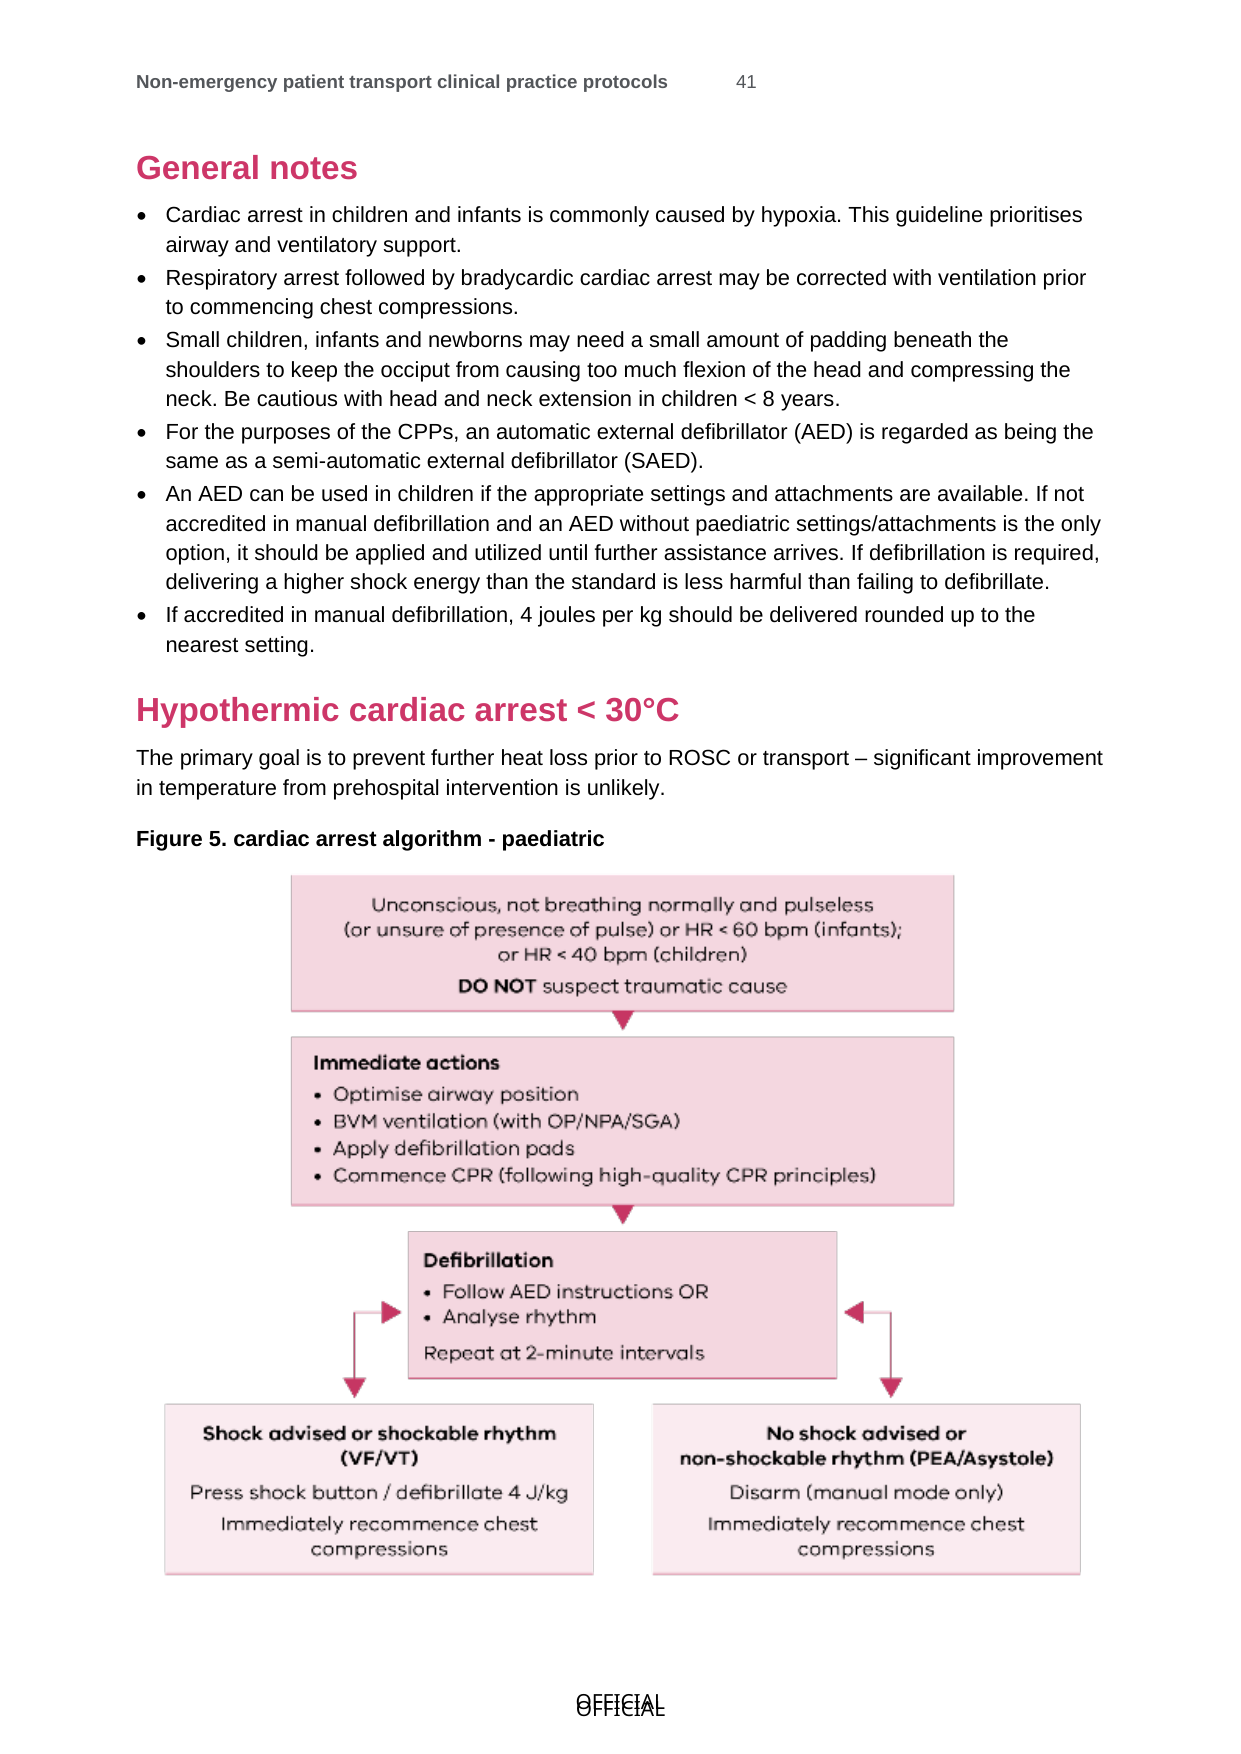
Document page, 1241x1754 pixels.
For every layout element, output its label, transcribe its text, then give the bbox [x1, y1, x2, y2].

text For the purposes of the CPPs, an automatic external defibrillator (AED) is regarded as being the same as a semi-automatic external defibrillator (SAED). [136, 415, 1104, 474]
text Respiratory arrest followed by bradycardic cardiac arrest may be corrected with ventilation prior to commencing chest compressions. [136, 261, 1104, 319]
text Small children, infants and newborns may need a small amount of padding beneath the shoulders to keep the occiput from causing too much flexion of the head and compressing the neck. Be cautious with head and neck extension in children < 8 years. [136, 324, 1104, 411]
picture [148, 863, 1093, 1605]
text Cardiac arrest in children and infants is commonly caused by hypoxia. This guideline prioritises airway and ventilatory support. [136, 199, 1104, 257]
subtitle General notes [136, 148, 1104, 186]
text Figure 5. cardiac arrest algorithm - paediatric [136, 824, 1104, 851]
subtitle Hypothermic cardiac arrest < 30°C [136, 690, 1104, 729]
text If accredited in manual defibrillation, 4 joules per kg should be delivered rounded up to the nearest setting. [136, 599, 1104, 657]
text The primary goal is to prevent further heat loss prior to ROSC or transport – significant improvement in temperature from prehospital intervention is unlikely. [136, 741, 1104, 799]
text An AED can be used in children if the appropriate settings and attachments are available. If not accredited in manual defibrillation and an AED without paediatric settings/attachments is the only option, it should be applied and utilized until further assistance arrives. If defibrillation is required, delivering a higher shock energy than the standard is less harmful than failing to defibrillate. [136, 478, 1104, 594]
